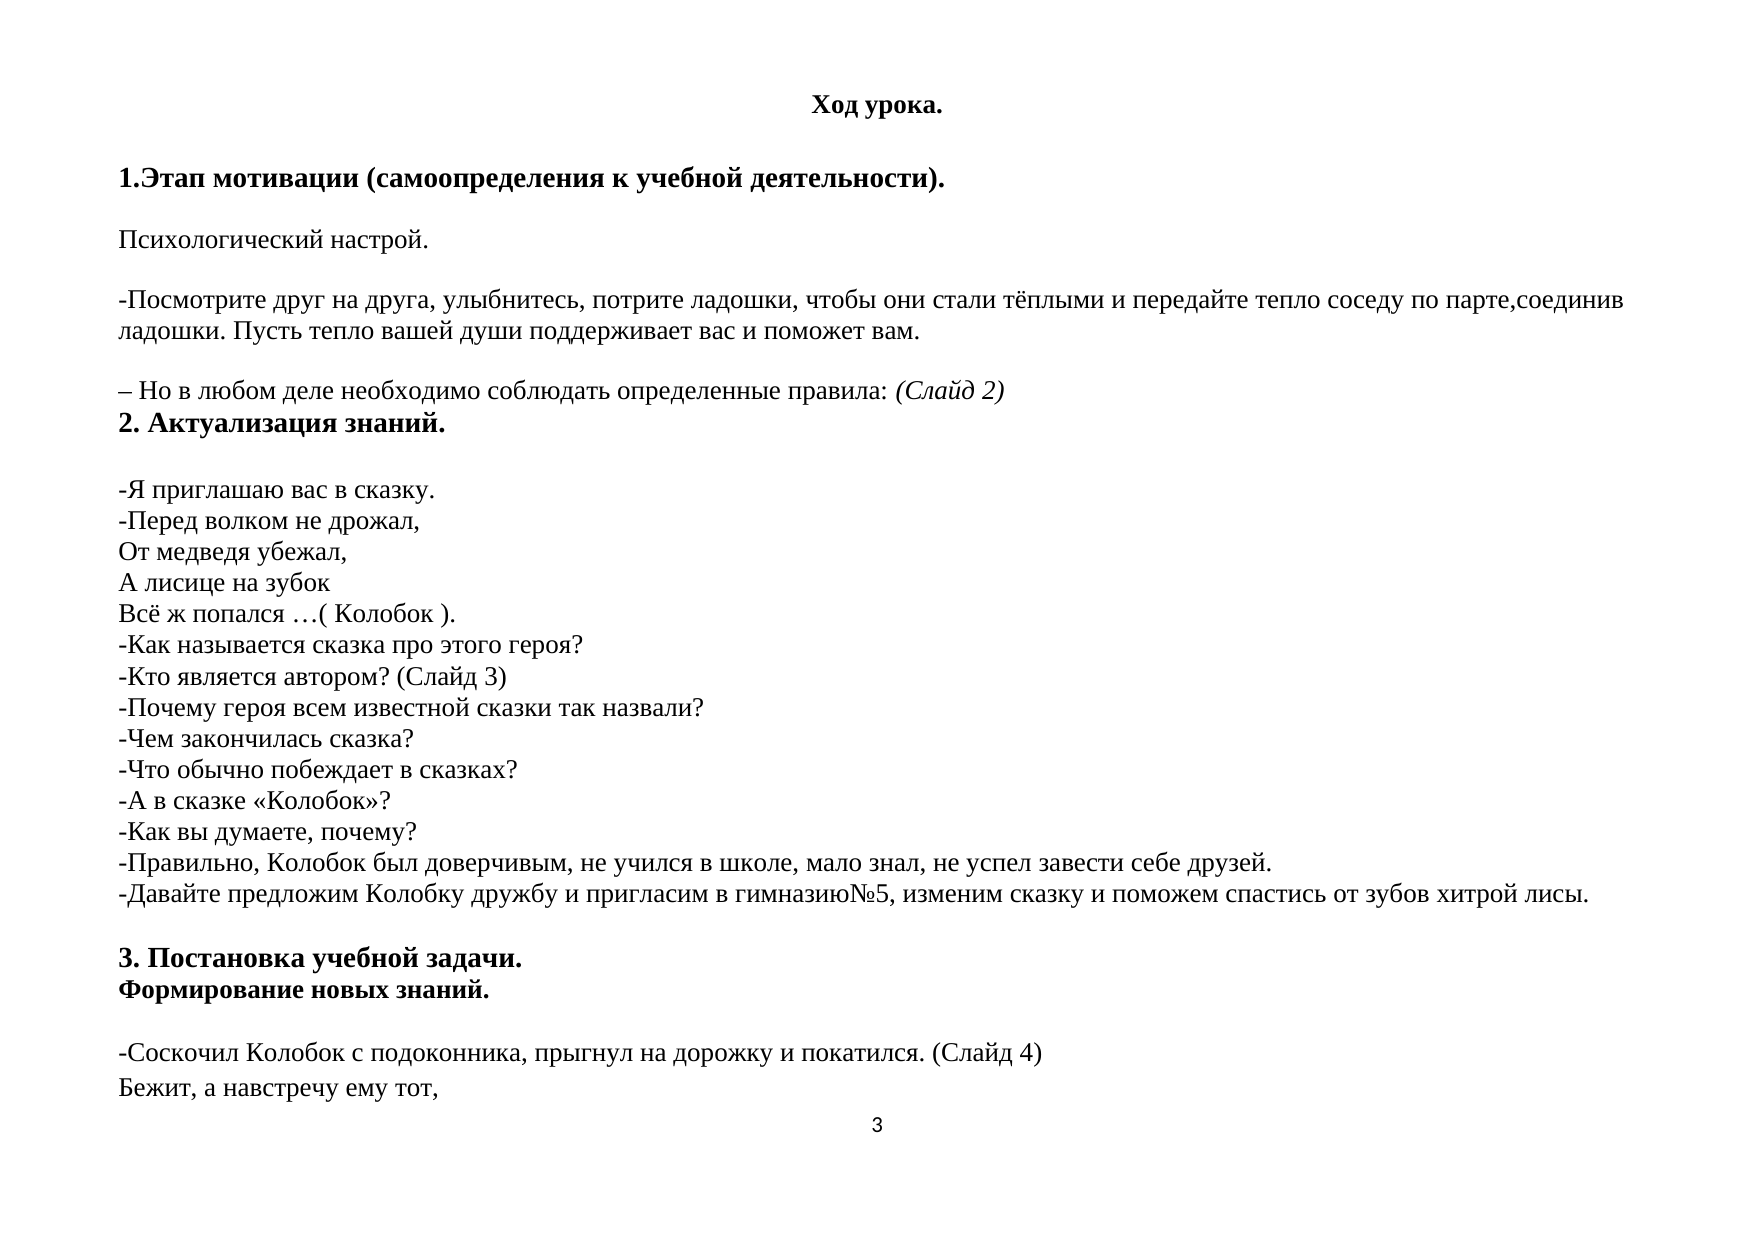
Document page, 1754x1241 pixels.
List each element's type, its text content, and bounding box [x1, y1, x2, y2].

text Бежит, а навстречу ему тот, [118, 1071, 1636, 1103]
text 3. Постановка учебной задачи. [118, 940, 1636, 973]
text -А в сказке «Колобок»? [118, 784, 1636, 815]
text -Кто является автором? (Слайд 3) [118, 659, 1636, 691]
text От медведя убежал, [118, 535, 1636, 566]
text -Почему героя всем известной сказки так назвали? [118, 691, 1636, 722]
text Психологический настрой. [118, 223, 1636, 254]
text -Чем закончилась сказка? [118, 722, 1636, 753]
text А лисице на зубок [118, 566, 1636, 597]
text -Как называется сказка про этого героя? [118, 628, 1636, 659]
text Ход урока. [118, 88, 1636, 120]
text -Посмотрите друг на друга, улыбнитесь, потрите ладошки, чтобы они стали тёплыми и передайте тепло соседу по парте,соединив ладошки. Пусть тепло вашей души поддерживает вас и поможет вам. [118, 283, 1636, 345]
text -Как вы думаете, почему? [118, 815, 1636, 846]
text -Правильно, Колобок был доверчивым, не учился в школе, мало знал, не успел завести себе друзей. [118, 846, 1636, 878]
text Формирование новых знаний. [118, 973, 1636, 1004]
text 2. Актуализация знаний. [118, 406, 1636, 439]
text 1.Этап мотивации (самоопределения к учебной деятельности). [118, 160, 1636, 193]
text -Соскочил Колобок с подоконника, прыгнул на дорожку и покатился. (Слайд 4) [118, 1036, 1636, 1067]
text – Но в любом деле необходимо соблюдать определенные правила: (Слайд 2) [118, 374, 1636, 406]
text -Давайте предложим Колобку дружбу и пригласим в гимназию№5, изменим сказку и поможем спастись от зубов хитрой лисы. [118, 878, 1636, 909]
text -Перед волком не дрожал, [118, 504, 1636, 535]
text Всё ж попался …( Колобок ). [118, 597, 1636, 628]
text -Я приглашаю вас в сказку. [118, 473, 1636, 504]
text -Что обычно побеждает в сказках? [118, 753, 1636, 784]
